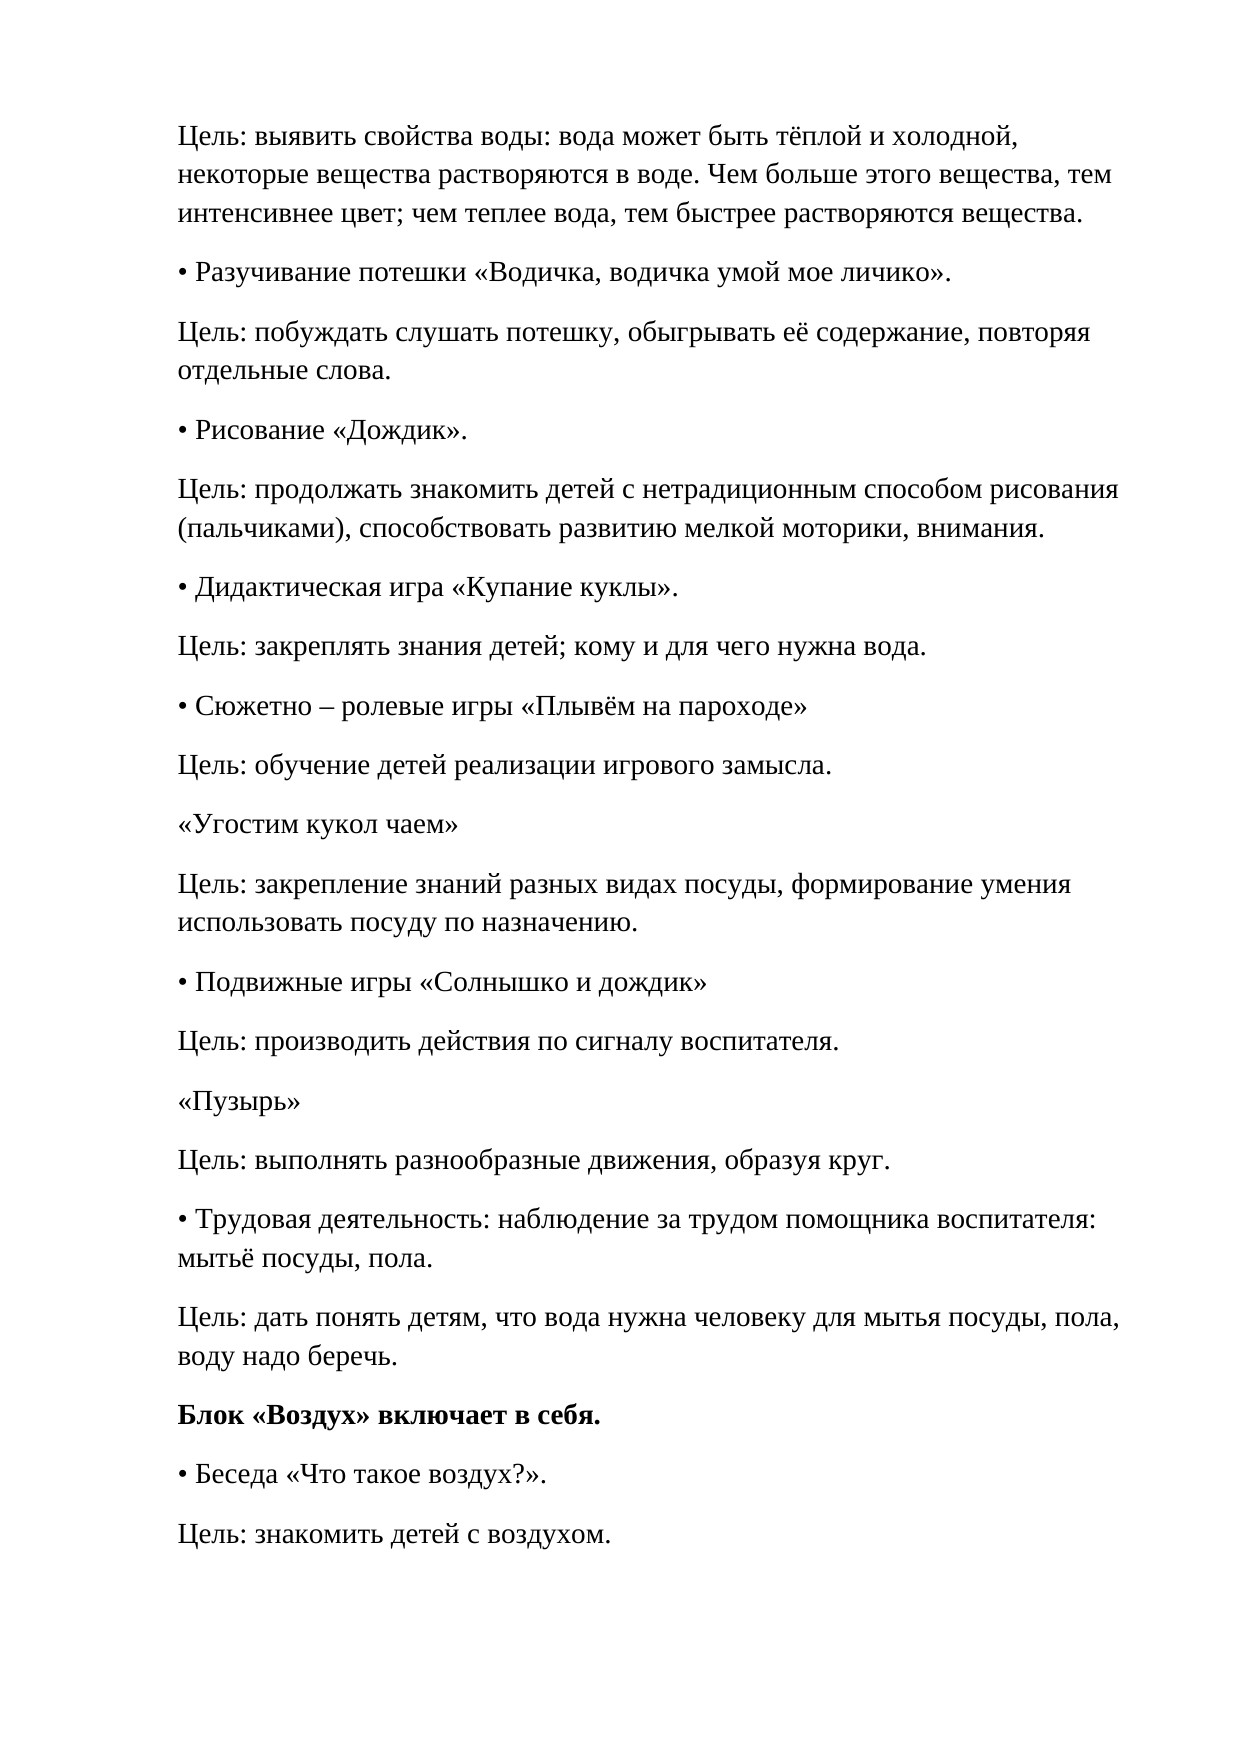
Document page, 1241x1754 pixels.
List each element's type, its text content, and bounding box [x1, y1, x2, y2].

text «Угостим кукол чаем» [177, 807, 1152, 840]
text • Трудовая деятельность: наблюдение за трудом помощника воспитателя: мытьё посуды, пола. [177, 1201, 1152, 1273]
text Цель: выполнять разнообразные движения, образуя круг. [177, 1142, 1152, 1176]
text • Беседа «Что такое воздух?». [177, 1457, 1152, 1490]
text • Дидактическая игра «Купание куклы». [177, 569, 1152, 603]
text • Сюжетно – ролевые игры «Плывём на пароходе» [177, 688, 1152, 721]
text Цель: закрепление знаний разных видах посуды, формирование умения использовать посуду по назначению. [177, 866, 1152, 938]
text Блок «Воздух» включает в себя. [177, 1397, 1152, 1431]
text • Подвижные игры «Солнышко и дождик» [177, 964, 1152, 997]
text Цель: побуждать слушать потешку, обыгрывать её содержание, повторяя отдельные слова. [177, 314, 1152, 386]
text • Разучивание потешки «Водичка, водичка умой мое личико». [177, 254, 1152, 288]
text Цель: производить действия по сигналу воспитателя. [177, 1023, 1152, 1057]
text Цель: выявить свойства воды: вода может быть тёплой и холодной, некоторые вещества растворяются в воде. Чем больше этого вещества, тем интенсивнее цвет; чем теплее вода, тем быстрее растворяются вещества. [177, 118, 1152, 229]
text Цель: знакомить детей с воздухом. [177, 1516, 1152, 1549]
text Цель: дать понять детям, что вода нужна человеку для мытья посуды, пола, воду надо беречь. [177, 1299, 1152, 1371]
text Цель: закреплять знания детей; кому и для чего нужна вода. [177, 628, 1152, 662]
text Цель: продолжать знакомить детей с нетрадиционным способом рисования (пальчиками), способствовать развитию мелкой моторики, внимания. [177, 471, 1152, 543]
text «Пузырь» [177, 1083, 1152, 1116]
text • Рисование «Дождик». [177, 412, 1152, 445]
text Цель: обучение детей реализации игрового замысла. [177, 747, 1152, 781]
